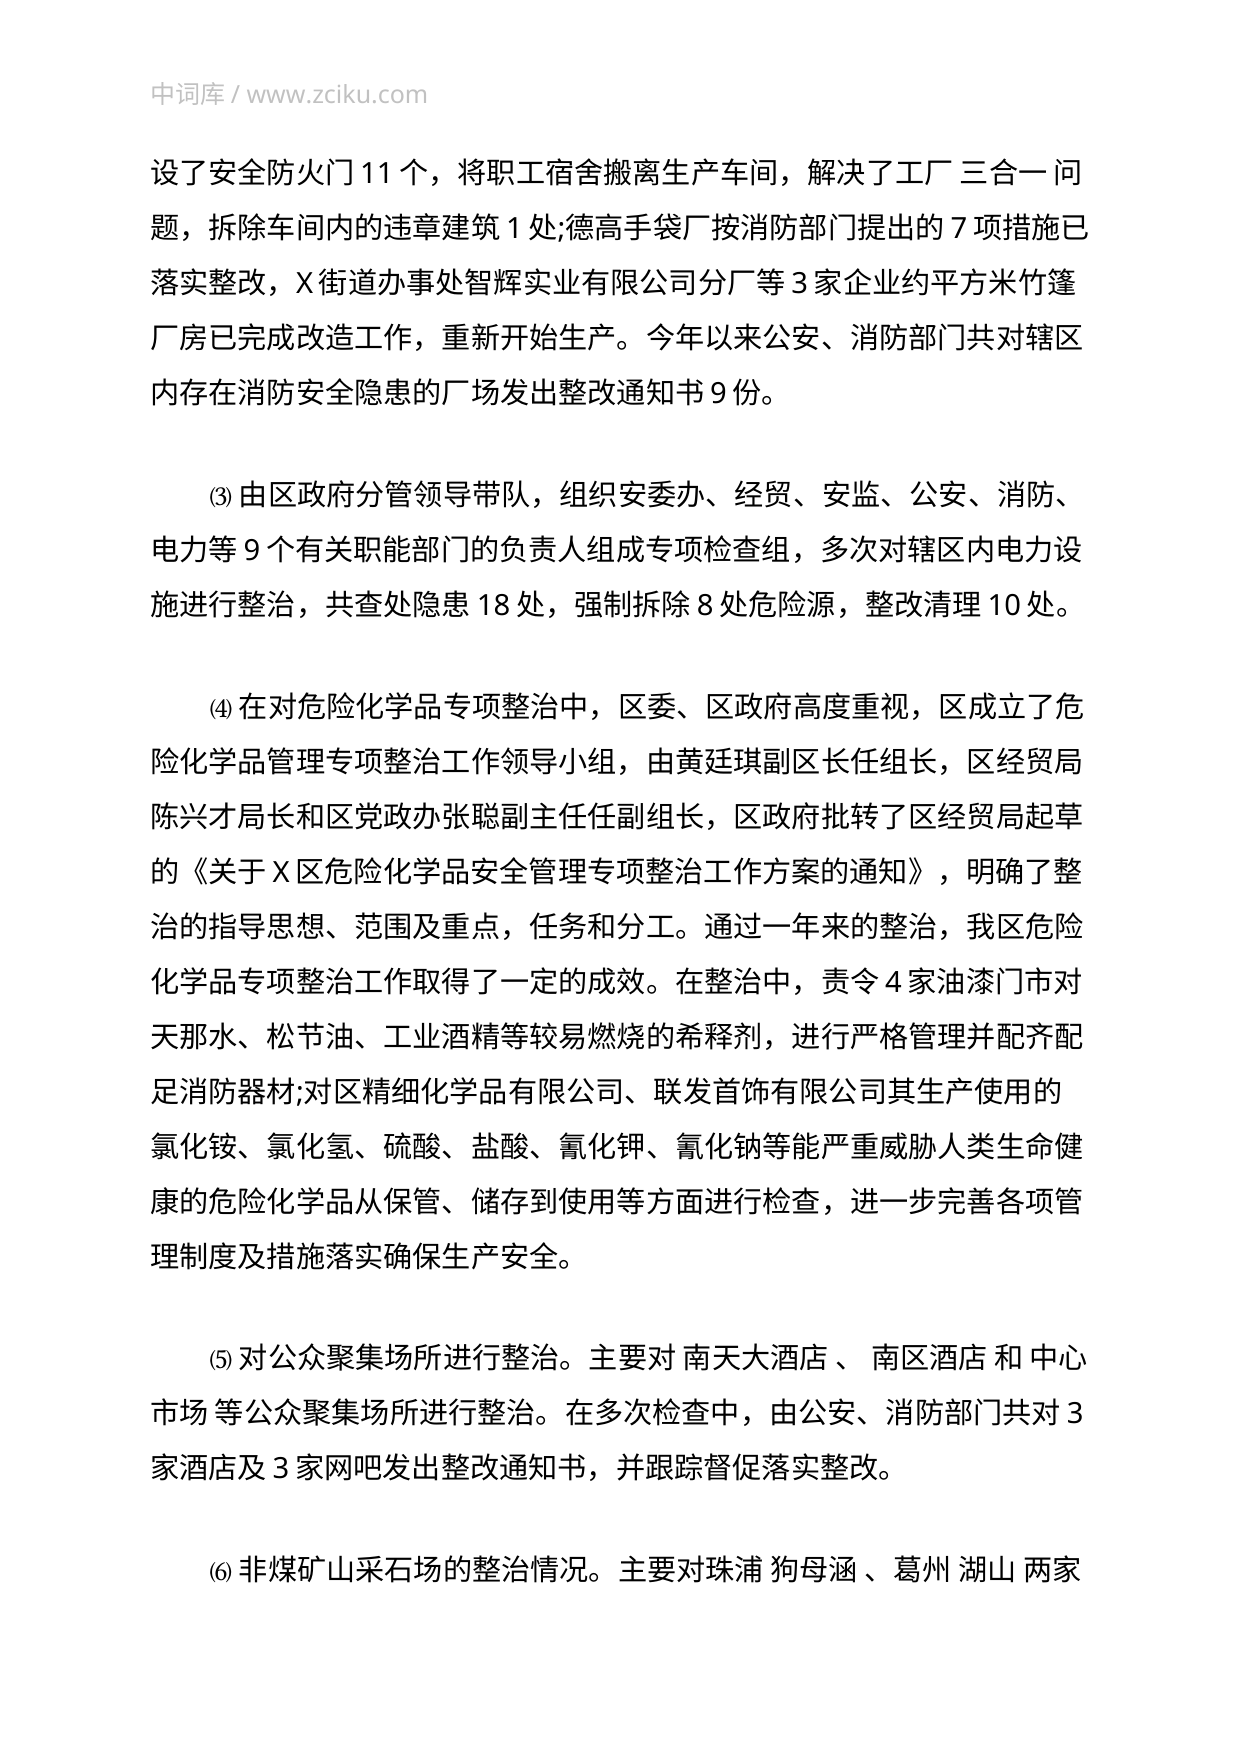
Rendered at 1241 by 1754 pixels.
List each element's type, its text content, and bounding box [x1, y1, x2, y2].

text ⑶由区政府分管领导带队，组织安委办、经贸、安监、公安、消防、电力等9个有关职能部门的负责人组成专项检查组，多次对辖区内电力设施进行整治，共查处隐患18处，强制拆除8处危险源，整改清理10处。 [150, 472, 1090, 624]
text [150, 1547, 1090, 1589]
text ⑷在对危险化学品专项整治中，区委、区政府高度重视，区成立了危险化学品管理专项整治工作领导小组，由黄廷琪副区长任组长，区经贸局陈兴才局长和区党政办张聪副主任任副组长，区政府批转了区经贸局起草的《关于X区危险化学品安全管理专项整治工作方案的通知》，明确了整治的指导思想、范围及重点，任务和分工。通过一年来的整治，我区危险化学品专项整治工作取得了一定的成效。在整治中，责令4家油漆门市对天那水、松节油、工业酒精等较易燃烧的希释剂，进行严格管理并配齐配足消防器材;对区精细化学品有限公司、联发首饰有限公司其生产使用的氯化铵、氯化氢、硫酸、盐酸、氰化钾、氰化钠等能严重威胁人类生命健康的危险化学品从保管、储存到使用等方面进行检查，进一步完善各项管理制度及措施落实确保生产安全。 [150, 684, 1090, 1276]
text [150, 150, 1090, 412]
text ⑸对公众聚集场所进行整治。主要对 南天大酒店 、 南区酒店 和 中心市场 等公众聚集场所进行整治。在多次检查中，由公安、消防部门共对3家酒店及3家网吧发出整改通知书，并跟踪督促落实整改。 [150, 1335, 1090, 1487]
